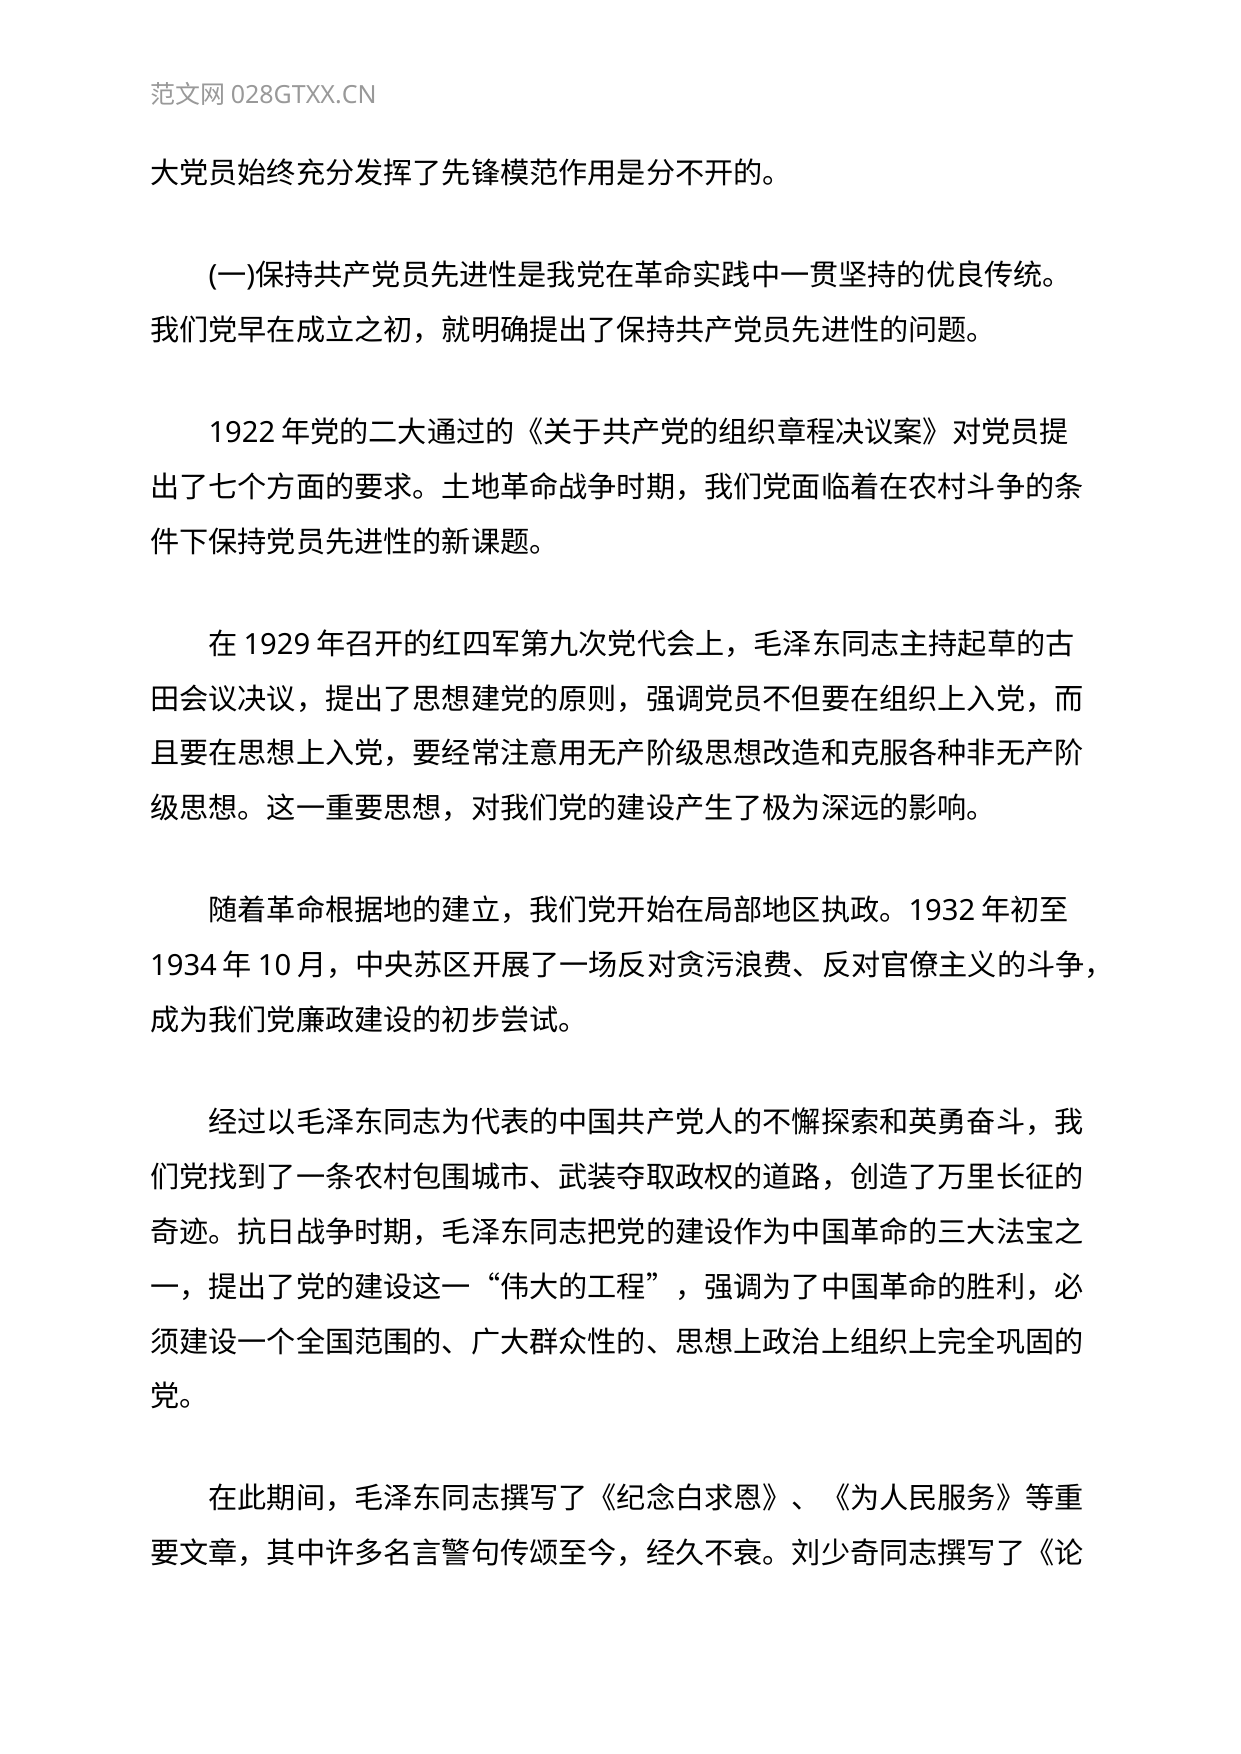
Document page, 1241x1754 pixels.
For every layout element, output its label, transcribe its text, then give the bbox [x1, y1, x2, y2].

text 1922年党的二大通过的《关于共产党的组织章程决议案》对党员提出了七个方面的要求。土地革命战争时期，我们党面临着在农村斗争的条件下保持党员先进性的新课题。 [150, 408, 1090, 561]
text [150, 150, 1090, 192]
text 经过以毛泽东同志为代表的中国共产党人的不懈探索和英勇奋斗，我们党找到了一条农村包围城市、武装夺取政权的道路，创造了万里长征的奇迹。抗日战争时期，毛泽东同志把党的建设作为中国革命的三大法宝之一，提出了党的建设这一“伟大的工程”，强调为了中国革命的胜利，必须建设一个全国范围的、广大群众性的、思想上政治上组织上完全巩固的党。 [150, 1098, 1090, 1415]
text 在1929年召开的红四军第九次党代会上，毛泽东同志主持起草的古田会议决议，提出了思想建党的原则，强调党员不但要在组织上入党，而且要在思想上入党，要经常注意用无产阶级思想改造和克服各种非无产阶级思想。这一重要思想，对我们党的建设产生了极为深远的影响。 [150, 620, 1090, 827]
text 随着革命根据地的建立，我们党开始在局部地区执政。1932年初至1934年10月，中央苏区开展了一场反对贪污浪费、反对官僚主义的斗争，成为我们党廉政建设的初步尝试。 [150, 887, 1090, 1039]
text (一)保持共产党员先进性是我党在革命实践中一贯坚持的优良传统。我们党早在成立之初，就明确提出了保持共产党员先进性的问题。 [150, 252, 1090, 349]
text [150, 1475, 1090, 1572]
